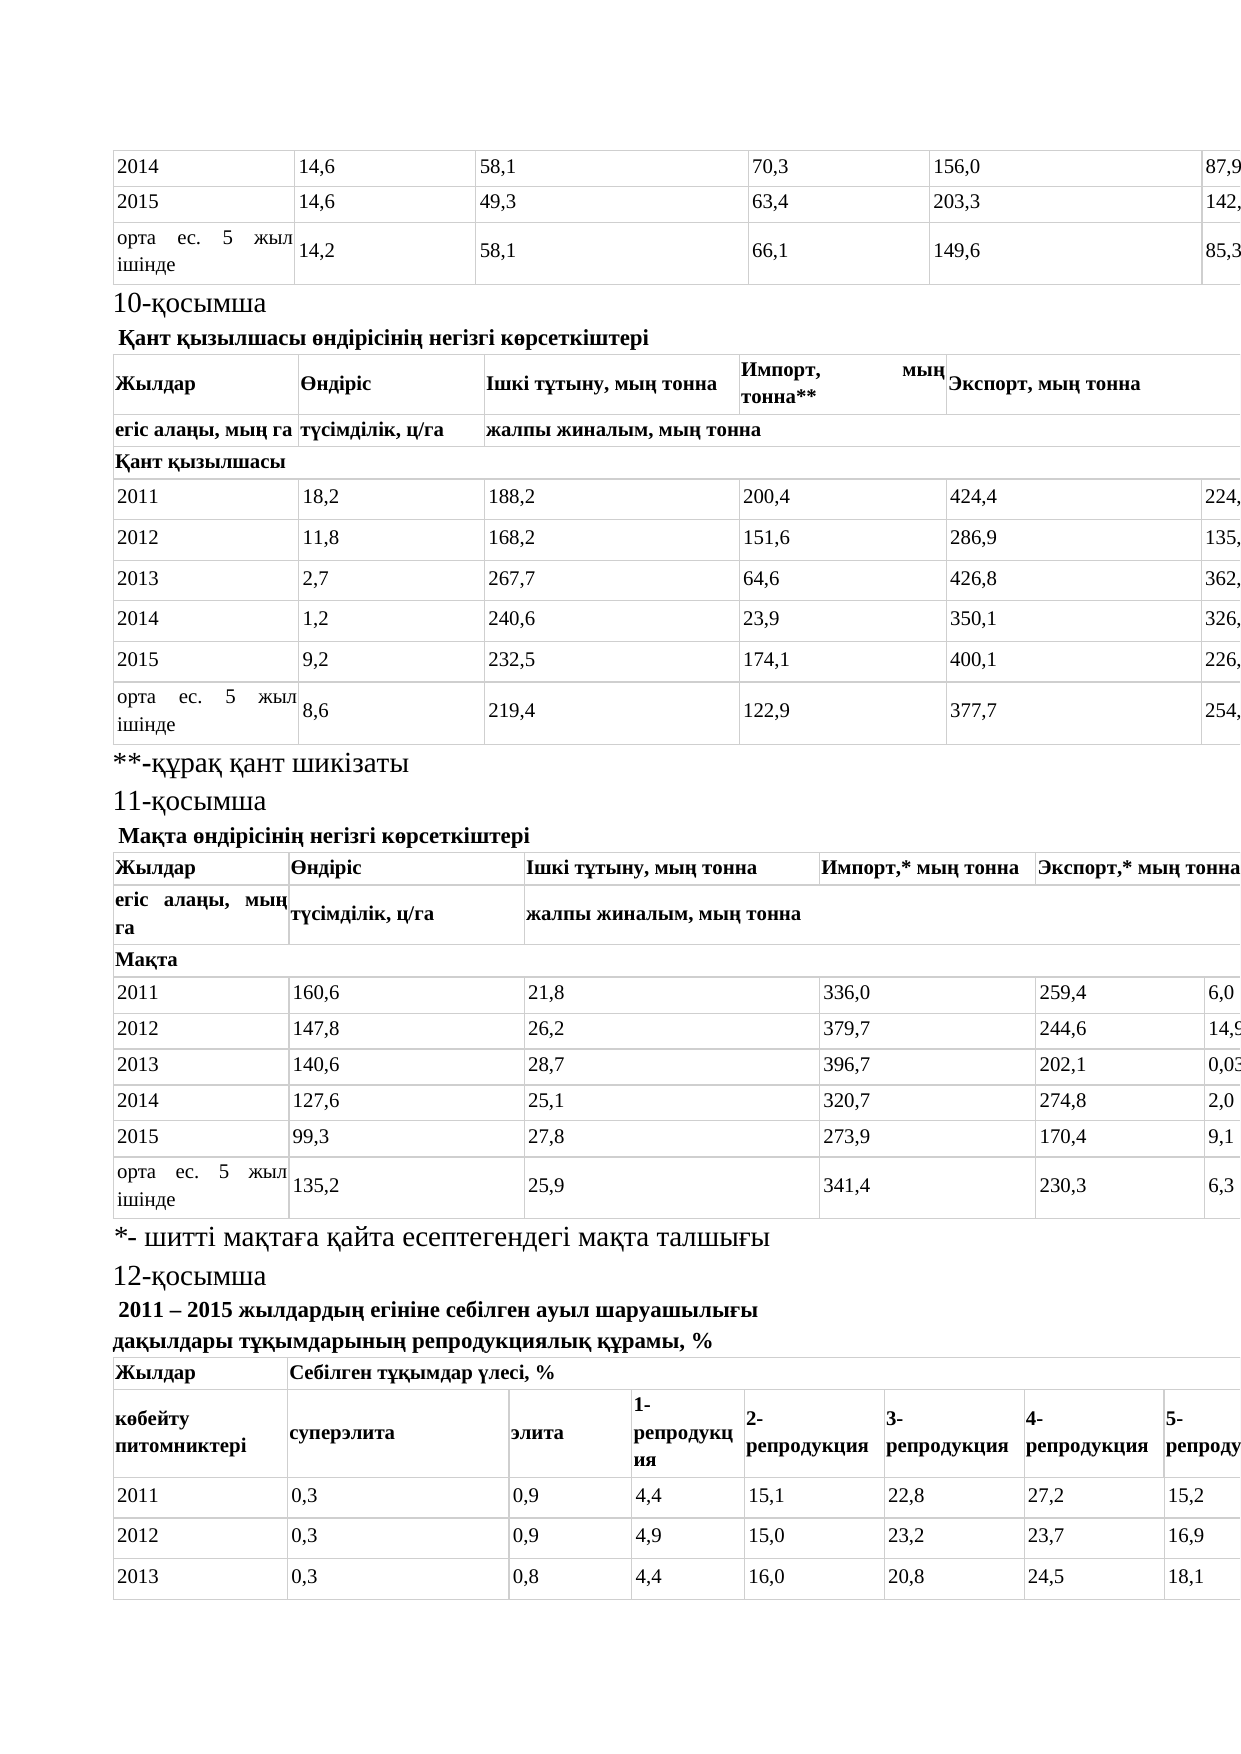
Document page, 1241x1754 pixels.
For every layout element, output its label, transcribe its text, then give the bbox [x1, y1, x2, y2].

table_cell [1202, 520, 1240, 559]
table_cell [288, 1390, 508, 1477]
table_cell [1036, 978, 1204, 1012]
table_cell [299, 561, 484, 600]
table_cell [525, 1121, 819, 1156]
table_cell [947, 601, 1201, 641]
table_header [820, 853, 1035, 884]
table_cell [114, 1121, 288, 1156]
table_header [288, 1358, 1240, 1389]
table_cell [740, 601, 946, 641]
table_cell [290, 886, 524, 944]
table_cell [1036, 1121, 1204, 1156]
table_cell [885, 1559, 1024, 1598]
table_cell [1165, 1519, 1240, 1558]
text 11-қосымша [112, 783, 1128, 817]
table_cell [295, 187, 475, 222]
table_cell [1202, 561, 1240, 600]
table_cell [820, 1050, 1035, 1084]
text Қант қызылшасы өндірісінің негізгі көрсеткіштері [112, 324, 1128, 350]
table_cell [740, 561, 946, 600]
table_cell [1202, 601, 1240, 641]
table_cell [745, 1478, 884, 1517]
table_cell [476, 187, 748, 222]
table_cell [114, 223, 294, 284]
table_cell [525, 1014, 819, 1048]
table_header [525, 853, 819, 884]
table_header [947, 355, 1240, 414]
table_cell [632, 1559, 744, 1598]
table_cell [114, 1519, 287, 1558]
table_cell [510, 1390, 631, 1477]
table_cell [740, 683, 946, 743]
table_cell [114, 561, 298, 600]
text 10-қосымша [112, 285, 1128, 319]
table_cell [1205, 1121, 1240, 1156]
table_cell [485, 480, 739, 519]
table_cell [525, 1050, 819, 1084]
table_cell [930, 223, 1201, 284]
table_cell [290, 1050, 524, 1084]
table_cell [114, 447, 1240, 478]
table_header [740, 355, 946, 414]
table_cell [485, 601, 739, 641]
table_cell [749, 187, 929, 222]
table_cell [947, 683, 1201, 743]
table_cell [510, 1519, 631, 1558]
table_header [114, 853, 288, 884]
text Мақта өндірісінің негізгі көрсеткіштері [112, 822, 1128, 848]
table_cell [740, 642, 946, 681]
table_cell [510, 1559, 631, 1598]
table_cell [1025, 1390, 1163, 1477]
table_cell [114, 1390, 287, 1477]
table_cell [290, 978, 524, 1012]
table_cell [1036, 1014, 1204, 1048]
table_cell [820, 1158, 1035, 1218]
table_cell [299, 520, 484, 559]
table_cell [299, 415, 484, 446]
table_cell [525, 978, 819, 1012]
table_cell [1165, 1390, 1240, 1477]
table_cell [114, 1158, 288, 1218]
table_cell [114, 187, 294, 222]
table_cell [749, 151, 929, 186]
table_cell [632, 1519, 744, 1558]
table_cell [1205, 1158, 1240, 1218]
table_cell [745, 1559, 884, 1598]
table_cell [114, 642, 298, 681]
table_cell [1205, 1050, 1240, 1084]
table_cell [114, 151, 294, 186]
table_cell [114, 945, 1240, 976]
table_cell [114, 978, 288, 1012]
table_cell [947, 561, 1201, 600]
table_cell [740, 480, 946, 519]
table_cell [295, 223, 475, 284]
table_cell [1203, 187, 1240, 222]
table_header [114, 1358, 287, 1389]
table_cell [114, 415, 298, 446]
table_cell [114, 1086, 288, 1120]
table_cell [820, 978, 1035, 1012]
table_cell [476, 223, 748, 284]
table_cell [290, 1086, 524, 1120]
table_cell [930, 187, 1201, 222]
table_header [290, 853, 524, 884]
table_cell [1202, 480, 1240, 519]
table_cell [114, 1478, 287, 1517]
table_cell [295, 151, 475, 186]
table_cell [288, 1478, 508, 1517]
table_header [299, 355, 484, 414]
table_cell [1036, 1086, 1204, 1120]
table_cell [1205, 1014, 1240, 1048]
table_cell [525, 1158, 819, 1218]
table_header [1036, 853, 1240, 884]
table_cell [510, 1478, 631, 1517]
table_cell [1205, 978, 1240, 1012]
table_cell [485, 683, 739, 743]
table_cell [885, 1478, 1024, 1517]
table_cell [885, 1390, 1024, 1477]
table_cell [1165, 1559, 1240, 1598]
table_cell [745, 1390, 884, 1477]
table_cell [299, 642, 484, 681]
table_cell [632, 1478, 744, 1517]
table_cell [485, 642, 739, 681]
text 12-қосымша [112, 1258, 1128, 1291]
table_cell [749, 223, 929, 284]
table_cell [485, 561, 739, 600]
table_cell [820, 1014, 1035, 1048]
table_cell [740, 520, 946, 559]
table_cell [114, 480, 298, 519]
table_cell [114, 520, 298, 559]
text *- шитті мақтаға қайта есептегендегі мақта талшығы [112, 1219, 1128, 1253]
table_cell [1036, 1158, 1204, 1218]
text **-құрақ қант шикізаты [112, 745, 1128, 778]
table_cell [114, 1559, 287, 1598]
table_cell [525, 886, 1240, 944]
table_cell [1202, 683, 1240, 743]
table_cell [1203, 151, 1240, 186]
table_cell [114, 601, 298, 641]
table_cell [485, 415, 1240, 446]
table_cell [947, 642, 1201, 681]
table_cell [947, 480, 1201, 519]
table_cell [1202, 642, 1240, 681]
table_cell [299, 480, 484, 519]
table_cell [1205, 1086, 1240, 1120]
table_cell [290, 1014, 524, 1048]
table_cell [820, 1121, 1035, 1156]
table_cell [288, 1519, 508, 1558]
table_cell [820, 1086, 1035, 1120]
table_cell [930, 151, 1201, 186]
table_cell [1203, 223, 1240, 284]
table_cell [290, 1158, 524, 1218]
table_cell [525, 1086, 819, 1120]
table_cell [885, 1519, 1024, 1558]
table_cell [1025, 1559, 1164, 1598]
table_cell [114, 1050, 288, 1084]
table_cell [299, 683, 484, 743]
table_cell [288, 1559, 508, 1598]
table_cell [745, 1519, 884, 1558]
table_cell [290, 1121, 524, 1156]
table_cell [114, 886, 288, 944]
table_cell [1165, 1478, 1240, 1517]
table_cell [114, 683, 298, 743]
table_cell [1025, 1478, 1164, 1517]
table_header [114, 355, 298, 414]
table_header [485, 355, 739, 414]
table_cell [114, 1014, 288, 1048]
text 2011 – 2015 жылдардың егініне себілген ауыл шаруашылығы дақылдары тұқымдарының репродукциялық құрамы, % [112, 1296, 1128, 1353]
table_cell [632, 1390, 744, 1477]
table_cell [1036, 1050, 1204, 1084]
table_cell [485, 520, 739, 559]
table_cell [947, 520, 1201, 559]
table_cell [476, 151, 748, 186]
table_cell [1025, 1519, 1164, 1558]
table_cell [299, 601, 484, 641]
